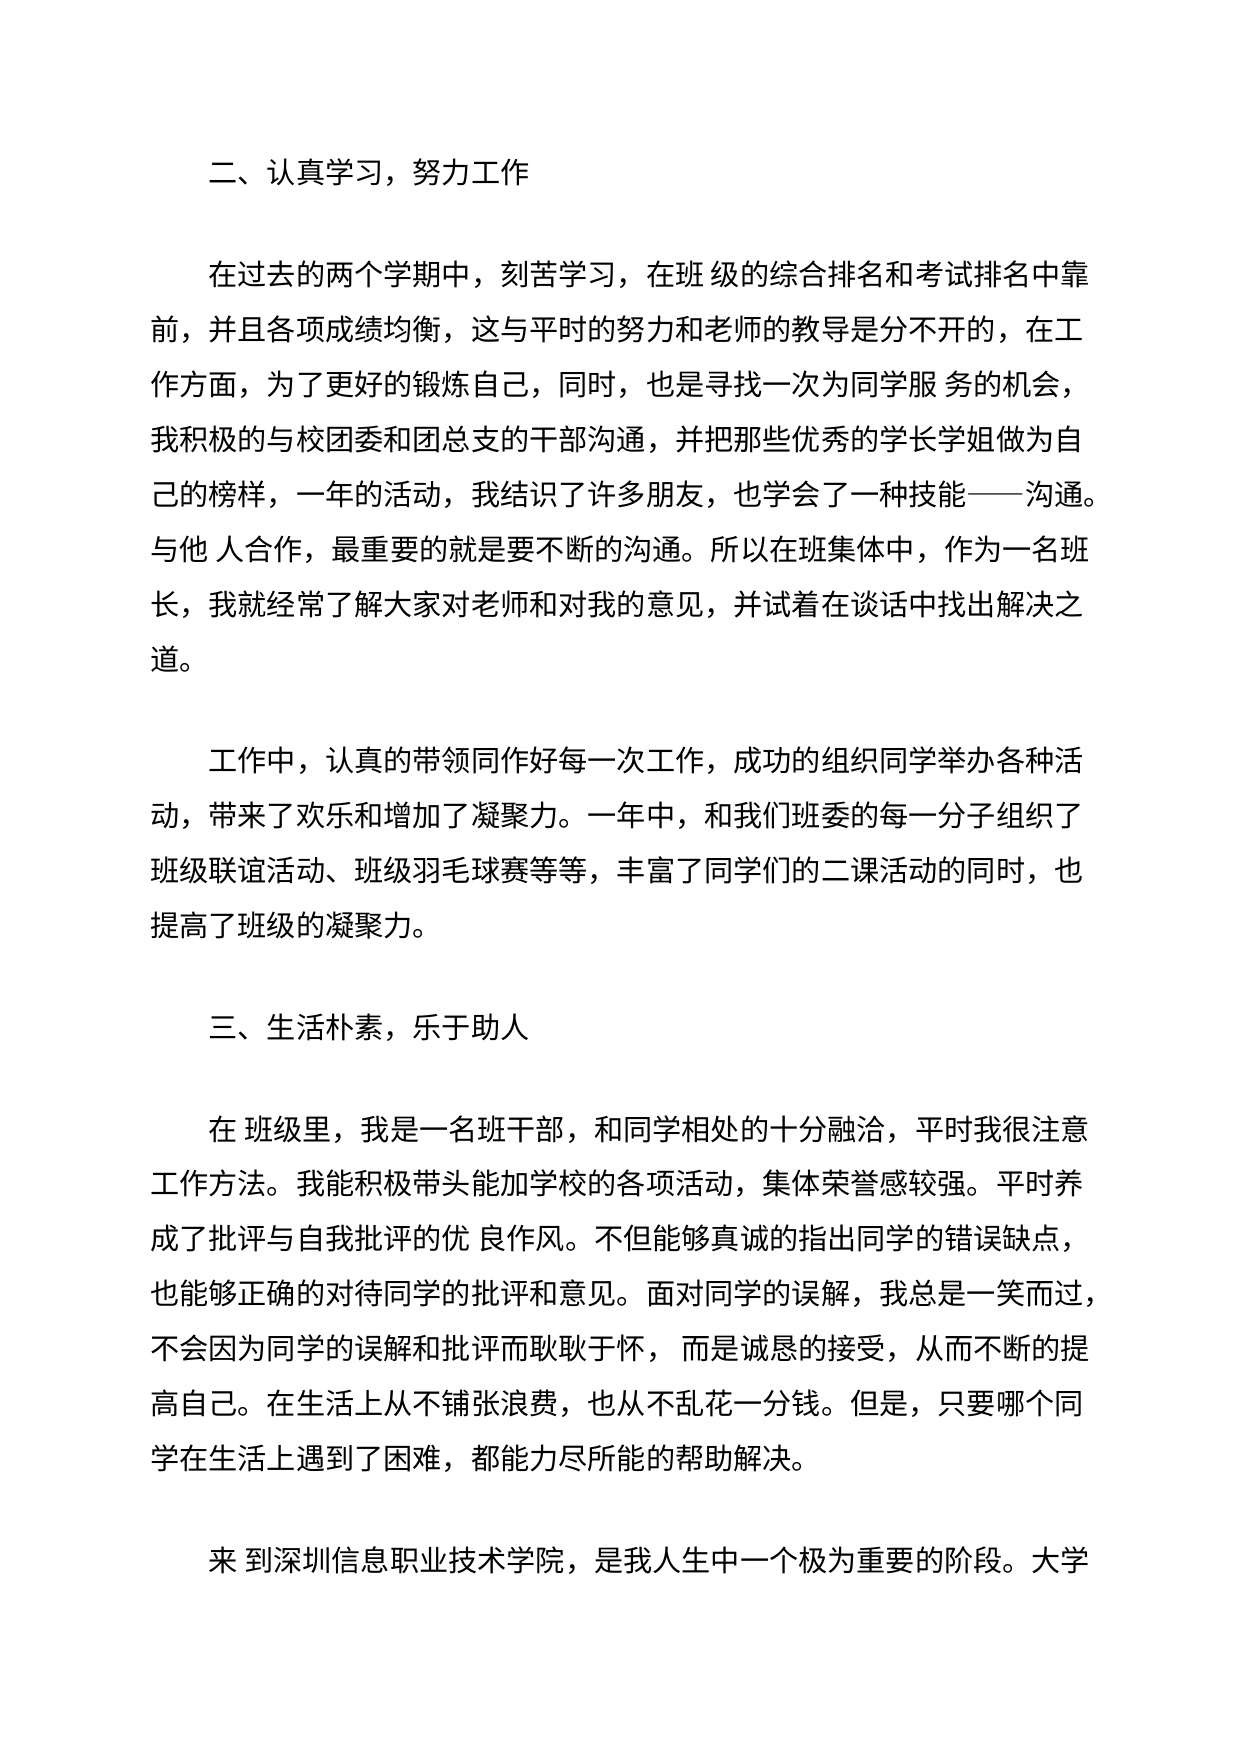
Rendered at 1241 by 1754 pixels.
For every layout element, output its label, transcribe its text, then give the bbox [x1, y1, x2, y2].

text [150, 1537, 1090, 1579]
text 二、认真学习，努力工作 [150, 150, 1090, 192]
text 三、生活朴素，乐于助人 [150, 1004, 1090, 1047]
text 工作中，认真的带领同作好每一次工作，成功的组织同学举办各种活动，带来了欢乐和增加了凝聚力。一年中，和我们班委的每一分子组织了班级联谊活动、班级羽毛球赛等等，丰富了同学们的二课活动的同时，也提高了班级的凝聚力。 [150, 738, 1090, 945]
text 在过去的两个学期中，刻苦学习，在班 级的综合排名和考试排名中靠前，并且各项成绩均衡，这与平时的努力和老师的教导是分不开的，在工作方面，为了更好的锻炼自己，同时，也是寻找一次为同学服 务的机会，我积极的与校团委和团总支的干部沟通，并把那些优秀的学长学姐做为自己的榜样，一年的活动，我结识了许多朋友，也学会了一种技能——沟通。与他 人合作，最重要的就是要不断的沟通。所以在班集体中，作为一名班长，我就经常了解大家对老师和对我的意见，并试着在谈话中找出解决之道。 [150, 252, 1090, 678]
text 在 班级里，我是一名班干部，和同学相处的十分融洽，平时我很注意工作方法。我能积极带头能加学校的各项活动，集体荣誉感较强。平时养成了批评与自我批评的优 良作风。不但能够真诚的指出同学的错误缺点，也能够正确的对待同学的批评和意见。面对同学的误解，我总是一笑而过，不会因为同学的误解和批评而耿耿于怀， 而是诚恳的接受，从而不断的提高自己。在生活上从不铺张浪费，也从不乱花一分钱。但是，只要哪个同学在生活上遇到了困难，都能力尽所能的帮助解决。 [150, 1106, 1090, 1478]
